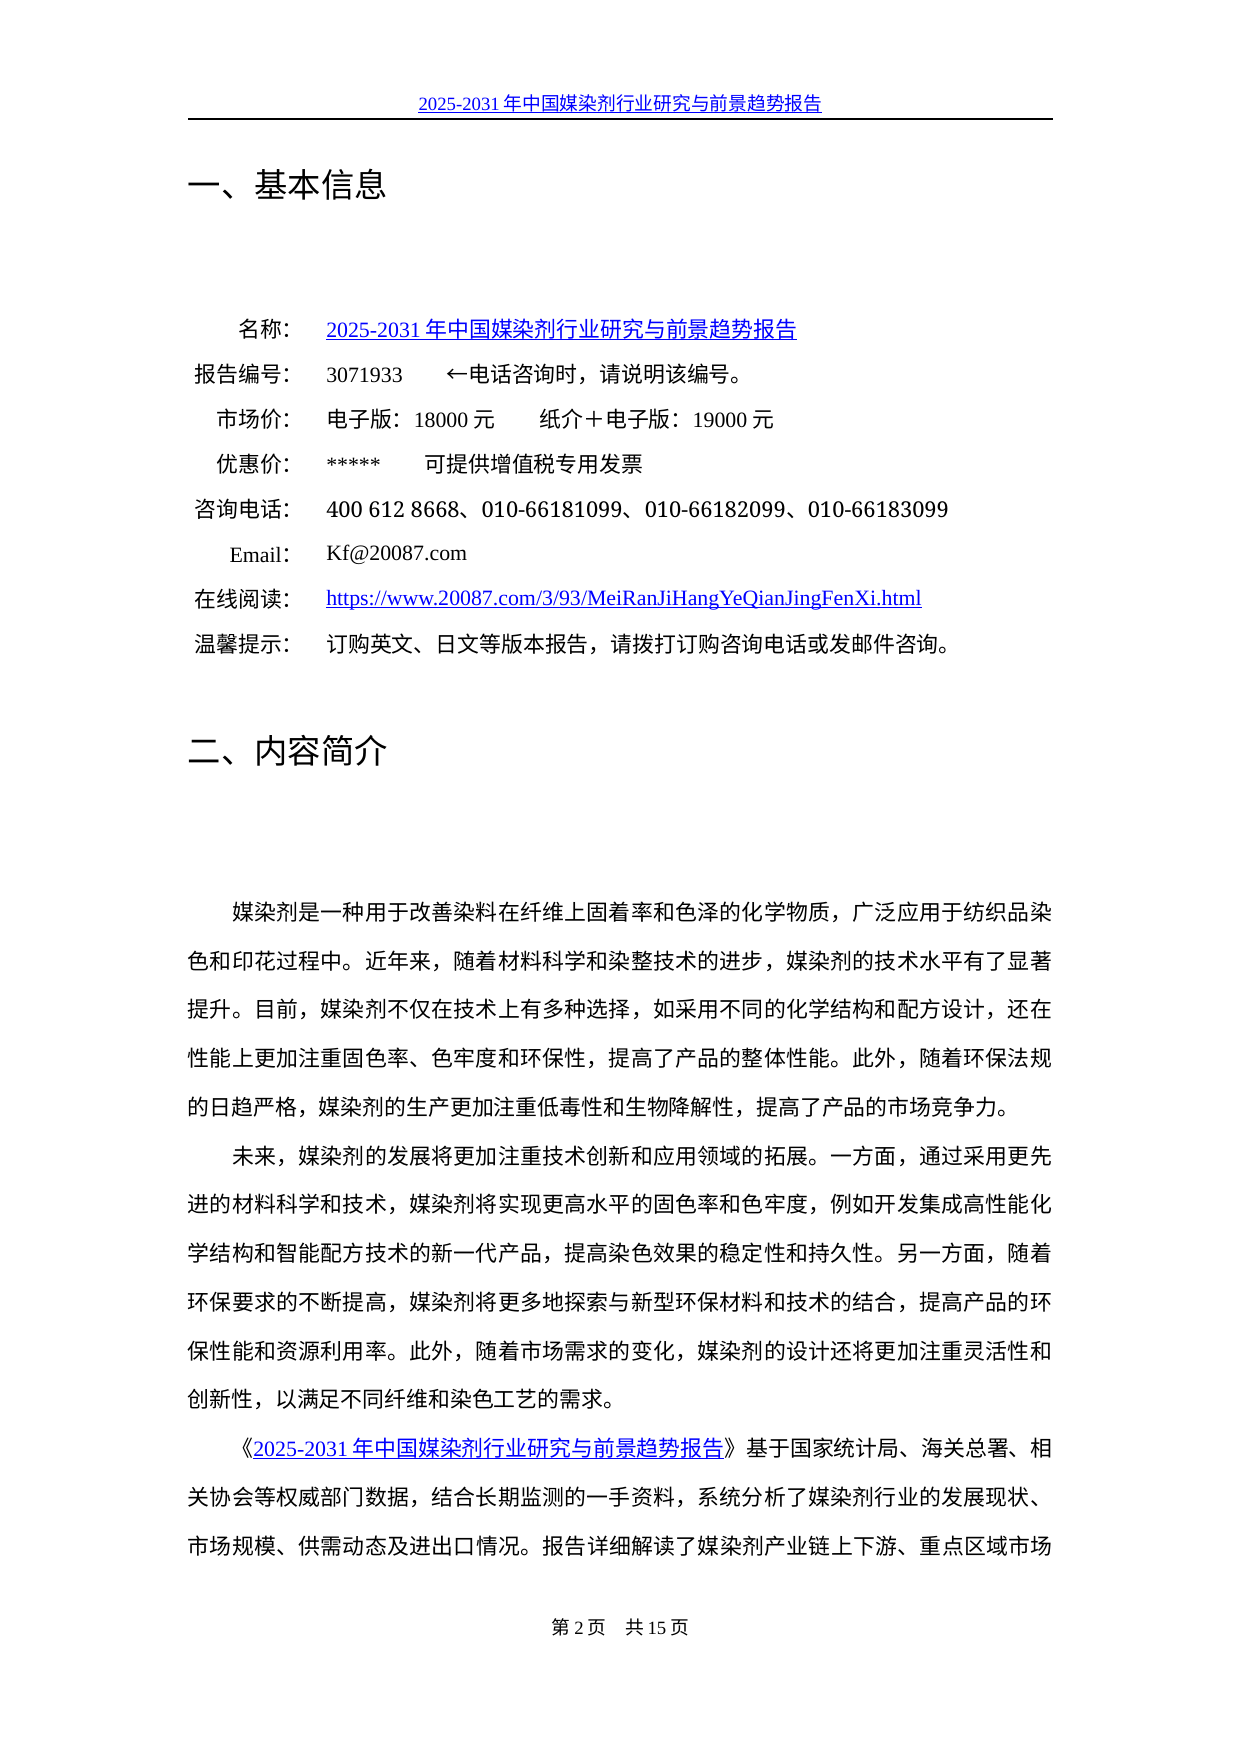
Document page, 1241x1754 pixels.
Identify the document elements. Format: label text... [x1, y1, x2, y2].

table_cell 咨询电话： [167, 492, 315, 537]
table_cell 温馨提示： [167, 627, 315, 672]
title 二、内容简介 [187, 717, 1053, 782]
table_cell 在线阅读： [167, 582, 315, 627]
table_cell 订购英文、日文等版本报告，请拨打订购咨询电话或发邮件咨询。 [315, 627, 1073, 672]
title 一、基本信息 [187, 150, 1053, 215]
table_cell 报告编号： [167, 357, 315, 402]
table_header 2025-2031年中国媒染剂行业研究与前景趋势报告 [315, 312, 1073, 357]
table_cell 电子版：18000 元 纸介＋电子版：19000 元 [315, 402, 1073, 447]
table_header 名称： [167, 312, 315, 357]
table_cell 市场价： [167, 402, 315, 447]
table_cell Kf@20087.com [315, 537, 1073, 582]
table_cell [315, 582, 1073, 627]
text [187, 894, 1053, 1561]
table_cell 400 612 8668、010-66181099、010-66182099、010-66183099 [315, 492, 1073, 537]
table_cell ***** 可提供增值税专用发票 [315, 447, 1073, 492]
table_cell 3071933 ←电话咨询时，请说明该编号。 [315, 357, 1073, 402]
table_cell 优惠价： [167, 447, 315, 492]
table_cell Email： [167, 537, 315, 582]
